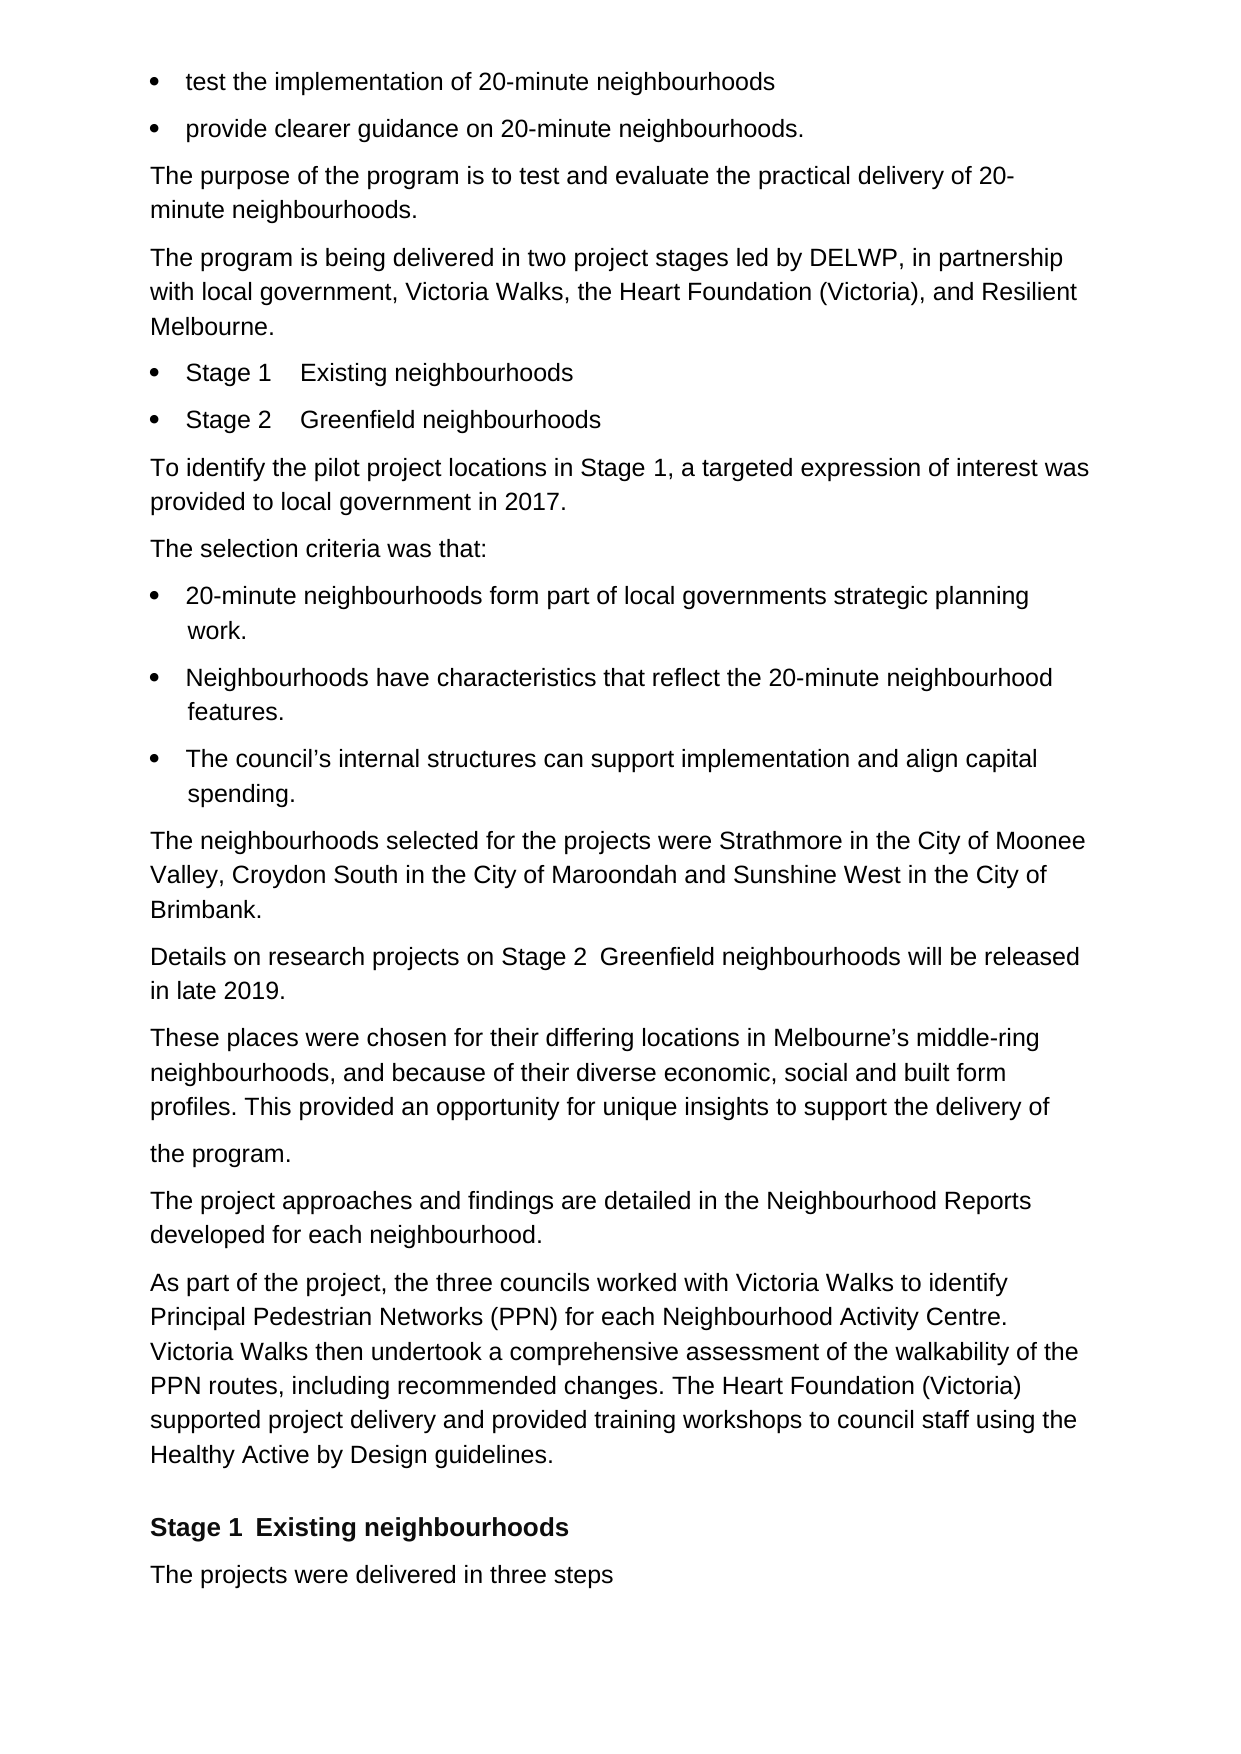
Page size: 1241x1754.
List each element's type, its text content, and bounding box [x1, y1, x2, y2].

list Stage 2 Greenfield neighbourhoods [150, 406, 1090, 434]
text As part of the project, the three councils worked with Victoria Walks to identify Principal Pedestrian Networks (PPN) for each Neighbourhood Activity Centre. Victoria Walks then undertook a comprehensive assessment of the walkability of the PPN routes, including recommended changes. The Heart Foundation (Victoria) supported project delivery and provided training workshops to council staff using the Healthy Active by Design guidelines. [150, 1267, 1090, 1469]
text The selection criteria was that: [150, 534, 1090, 563]
list test the implementation of 20-minute neighbourhoods [150, 67, 1090, 96]
list Neighbourhoods have characteristics that reflect the 20-minute neighbourhood features. [150, 663, 1090, 726]
list Stage 1 Existing neighbourhoods [150, 358, 1090, 387]
text These places were chosen for their differing locations in Melbourne’s middle-ring neighbourhoods, and because of their diverse economic, social and built form proﬁles. This provided an opportunity for unique insights to support the delivery of [150, 1023, 1090, 1121]
text Details on research projects on Stage 2 Greenfield neighbourhoods will be released in late 2019. [150, 942, 1090, 1005]
text The projects were delivered in three steps [150, 1560, 1090, 1589]
subtitle Stage 1 Existing neighbourhoods [150, 1512, 1090, 1542]
list The council’s internal structures can support implementation and align capital spending. [150, 744, 1090, 807]
list provide clearer guidance on 20-minute neighbourhoods. [150, 114, 1090, 143]
text The purpose of the program is to test and evaluate the practical delivery of 20-minute neighbourhoods. [150, 161, 1090, 224]
text To identify the pilot project locations in Stage 1, a targeted expression of interest was provided to local government in 2017. [150, 453, 1090, 516]
list 20-minute neighbourhoods form part of local governments strategic planning work. [150, 581, 1090, 644]
text The project approaches and ﬁndings are detailed in the Neighbourhood Reports developed for each neighbourhood. [150, 1186, 1090, 1249]
text The program is being delivered in two project stages led by DELWP, in partnership with local government, Victoria Walks, the Heart Foundation (Victoria), and Resilient Melbourne. [150, 242, 1090, 340]
text the program. [150, 1139, 1090, 1168]
text The neighbourhoods selected for the projects were Strathmore in the City of Moonee Valley, Croydon South in the City of Maroondah and Sunshine West in the City of Brimbank. [150, 826, 1090, 923]
